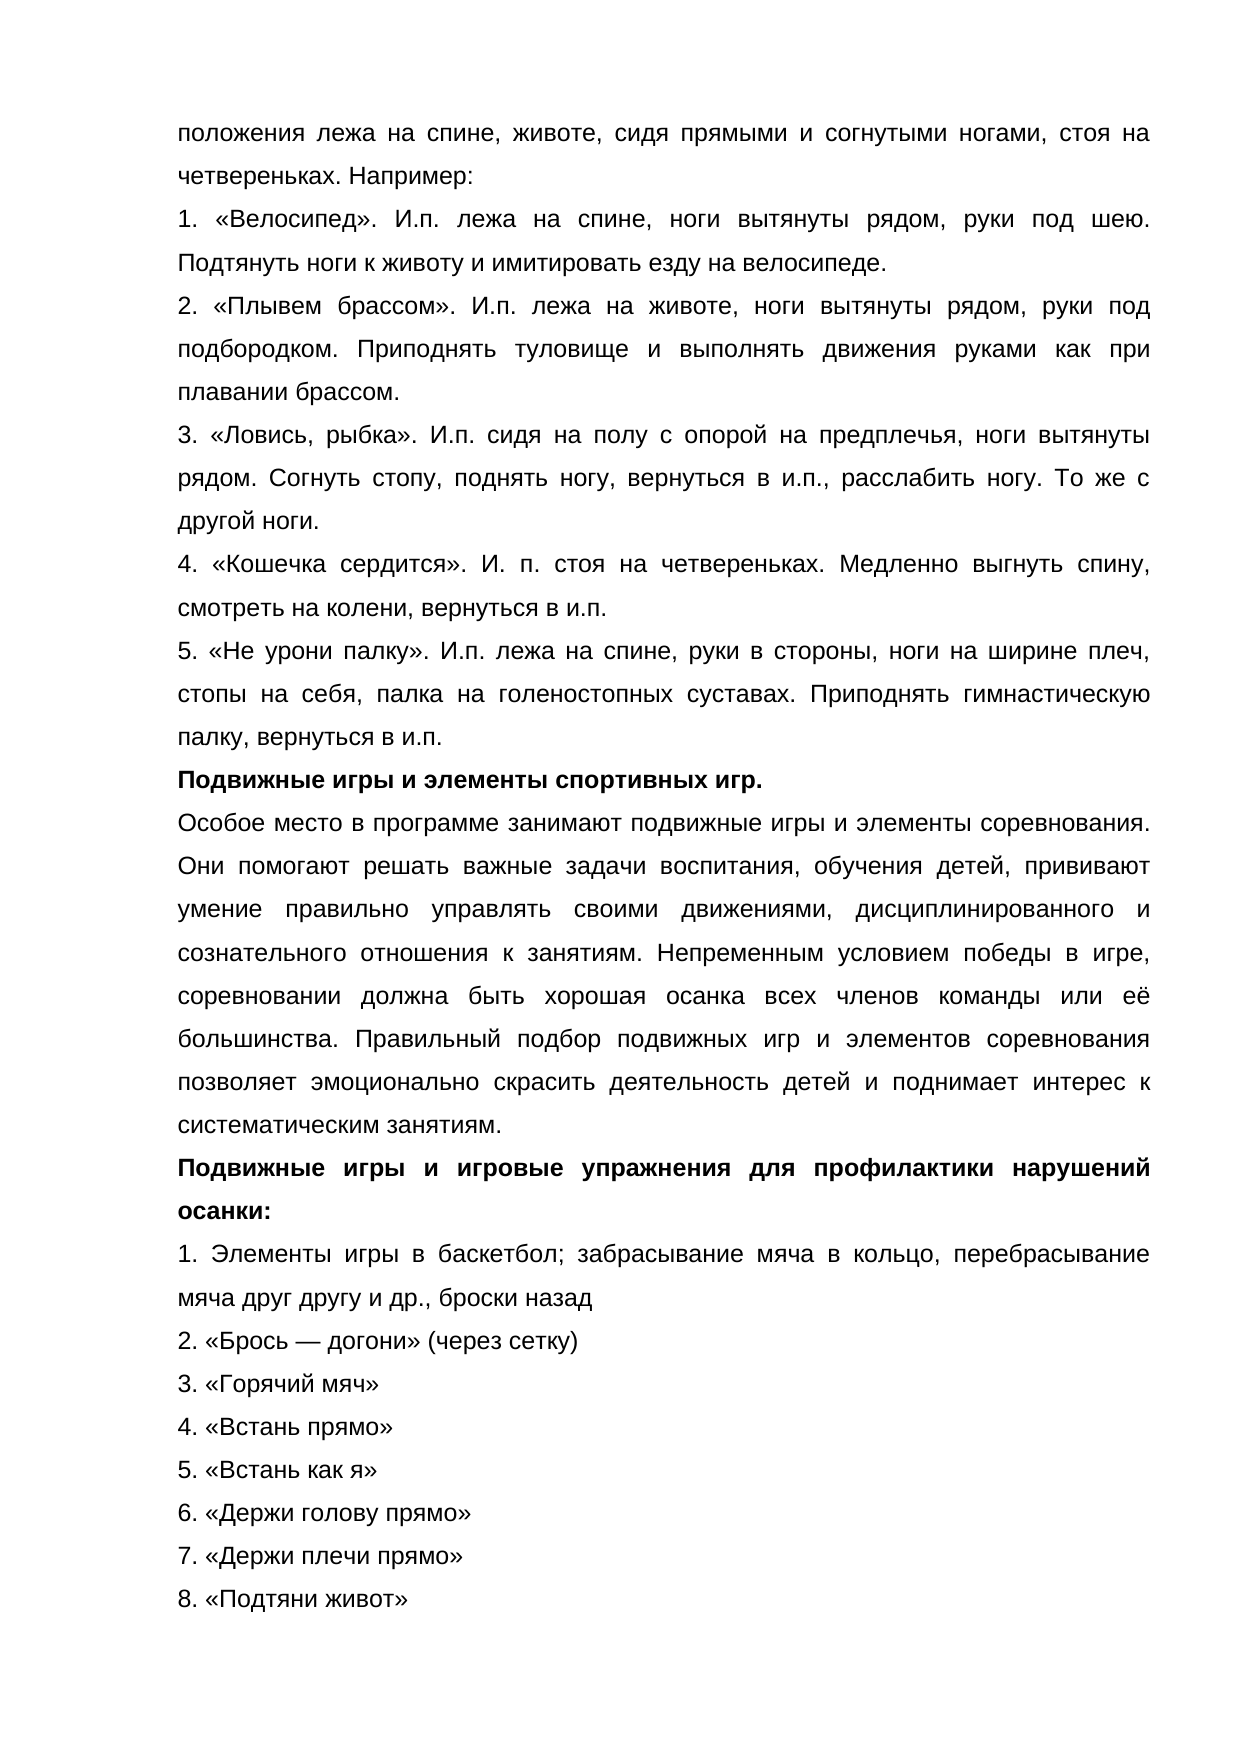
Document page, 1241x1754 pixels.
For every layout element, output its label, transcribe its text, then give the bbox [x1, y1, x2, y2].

text 2. «Брось — догони» (через сетку) [177, 1326, 1152, 1354]
text 7. «Держи плечи прямо» [177, 1541, 1152, 1570]
text 5. «Не урони палку». И.п. лежа на спине, руки в стороны, ноги на ширине плеч, стопы на себя, палка на голеностопных суставах. Приподнять гимнастическую палку, вернуться в и.п. [177, 636, 1152, 751]
text Особое место в программе занимают подвижные игры и элементы соревнования. Они помогают решать важные задачи воспитания, обучения детей, прививают умение правильно управлять своими движениями, дисциплинированного и сознательного отношения к занятиям. Непременным условием победы в игре, соревновании должна быть хорошая осанка всех членов команды или её большинства. Правильный подбор подвижных игр и элементов соревнования позволяет эмоционально скрасить деятельность детей и поднимает интерес к систематическим занятиям. [177, 808, 1152, 1139]
text 1. «Велосипед». И.п. лежа на спине, ноги вытянуты рядом, руки под шею. Подтянуть ноги к животу и имитировать езду на велосипеде. [177, 204, 1152, 276]
text 4. «Кошечка сердится». И. п. стоя на четвереньках. Медленно выгнуть спину, смотреть на колени, вернуться в и.п. [177, 549, 1152, 621]
text Подвижные игры и элементы спортивных игр. [177, 765, 1152, 794]
text 2. «Плывем брассом». И.п. лежа на животе, ноги вытянуты рядом, руки под подбородком. Приподнять туловище и выполнять движения руками как при плавании брассом. [177, 291, 1152, 406]
text Подвижные игры и игровые упражнения для профилактики нарушений осанки: [177, 1153, 1152, 1225]
text 8. «Подтяни живот» [177, 1584, 1152, 1613]
text 5. «Встань как я» [177, 1455, 1152, 1484]
text 4. «Встань прямо» [177, 1412, 1152, 1441]
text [177, 118, 1152, 190]
text 1. Элементы игры в баскетбол; забрасывание мяча в кольцо, перебрасывание мяча друг другу и др., броски назад [177, 1239, 1152, 1311]
text 3. «Ловись, рыбка». И.п. сидя на полу с опорой на предплечья, ноги вытянуты рядом. Согнуть стопу, поднять ногу, вернуться в и.п., расслабить ногу. То же с другой ноги. [177, 420, 1152, 535]
text 6. «Держи голову прямо» [177, 1498, 1152, 1527]
text 3. «Горячий мяч» [177, 1369, 1152, 1397]
